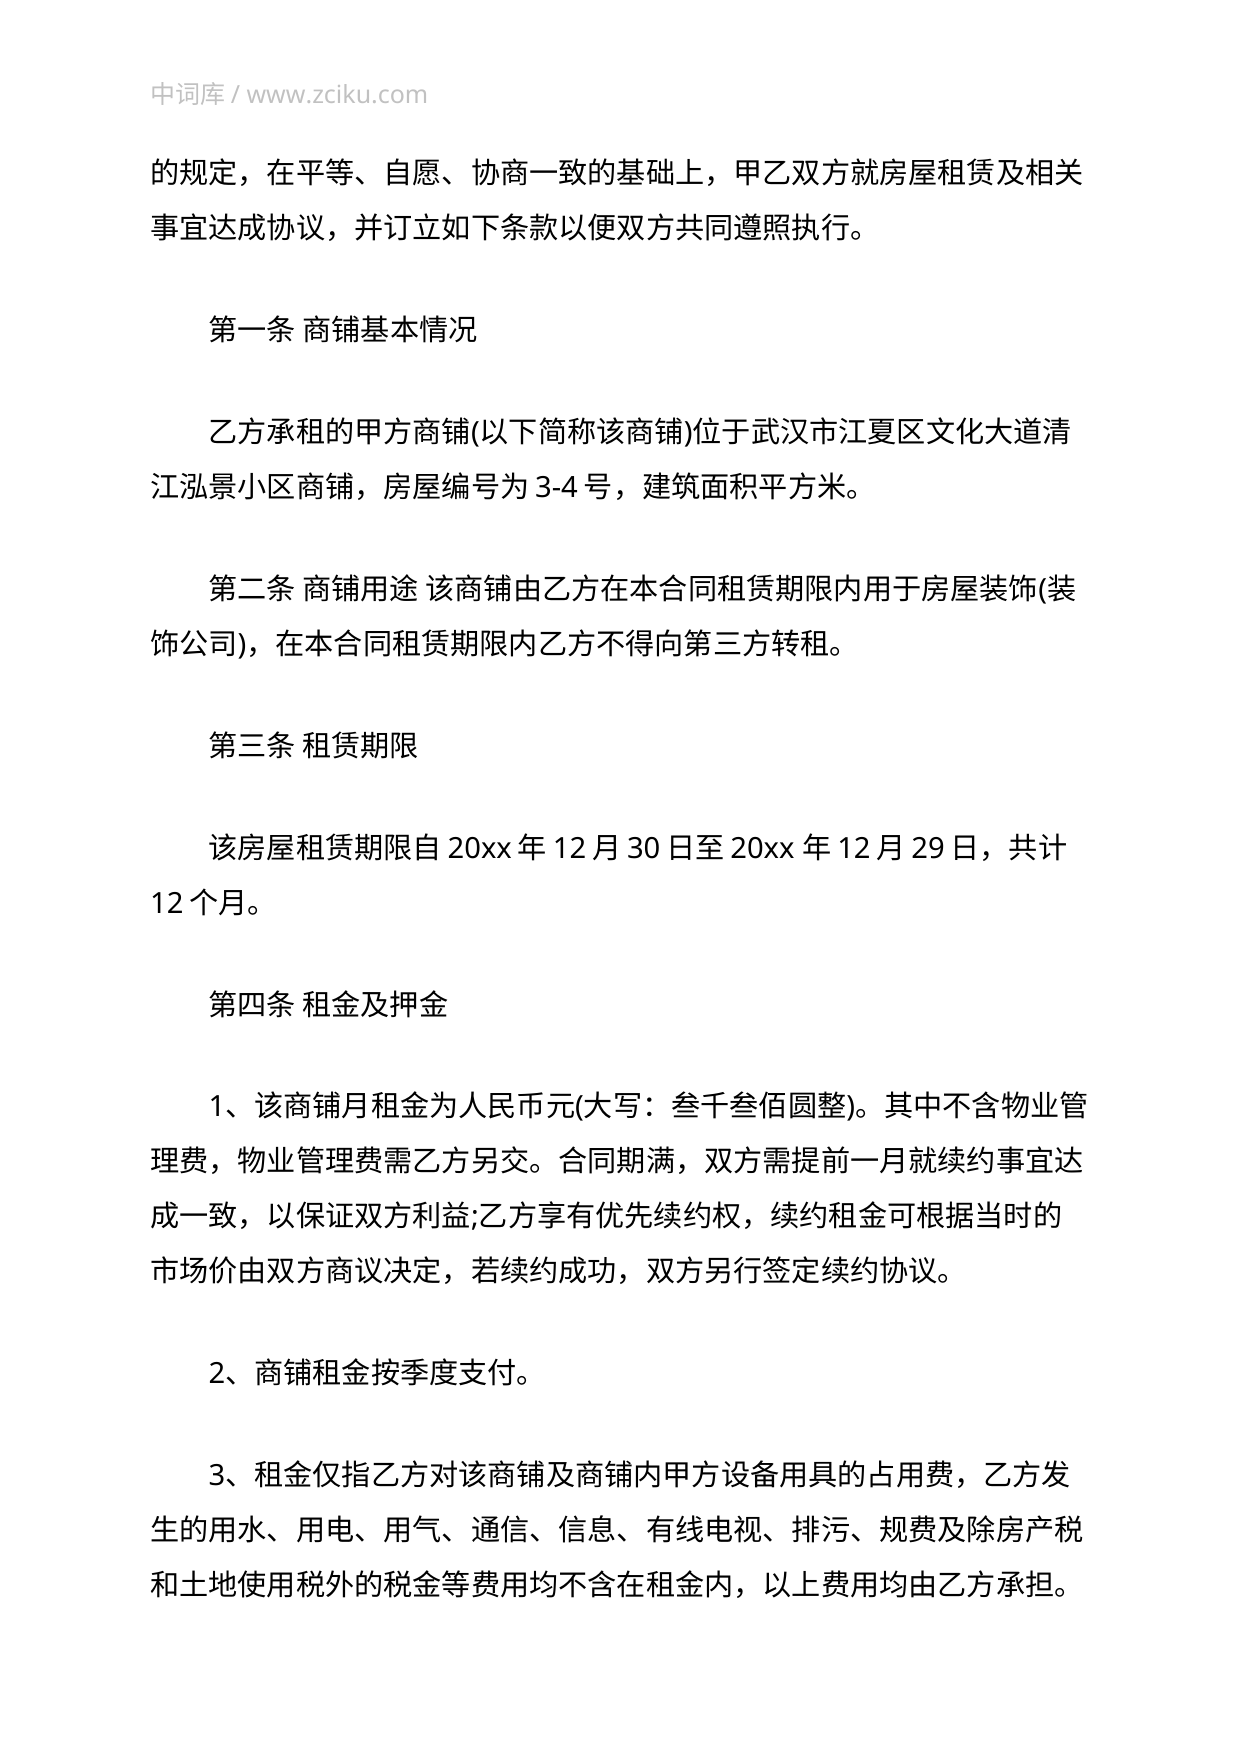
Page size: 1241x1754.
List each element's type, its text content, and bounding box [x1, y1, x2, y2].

text 第四条 租金及押金 [150, 981, 1090, 1023]
text 第三条 租赁期限 [150, 722, 1090, 765]
text 1、该商铺月租金为人民币元(大写：叁千叁佰圆整)。其中不含物业管理费，物业管理费需乙方另交。合同期满，双方需提前一月就续约事宜达成一致，以保证双方利益;乙方享有优先续约权，续约租金可根据当时的市场价由双方商议决定，若续约成功，双方另行签定续约协议。 [150, 1083, 1090, 1290]
text 乙方承租的甲方商铺(以下简称该商铺)位于武汉市江夏区文化大道清江泓景小区商铺，房屋编号为3-4号，建筑面积平方米。 [150, 408, 1090, 506]
text 3、租金仅指乙方对该商铺及商铺内甲方设备用具的占用费，乙方发生的用水、用电、用气、通信、信息、有线电视、排污、规费及除房产税和土地使用税外的税金等费用均不含在租金内，以上费用均由乙方承担。 [150, 1452, 1090, 1604]
text 第二条 商铺用途 该商铺由乙方在本合同租赁期限内用于房屋装饰(装饰公司)，在本合同租赁期限内乙方不得向第三方转租。 [150, 565, 1090, 663]
text 该房屋租赁期限自20xx年12月30日至20xx 年12月29日，共计12个月。 [150, 824, 1090, 922]
text 2、商铺租金按季度支付。 [150, 1349, 1090, 1392]
text 第一条 商铺基本情况 [150, 307, 1090, 349]
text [150, 150, 1090, 247]
